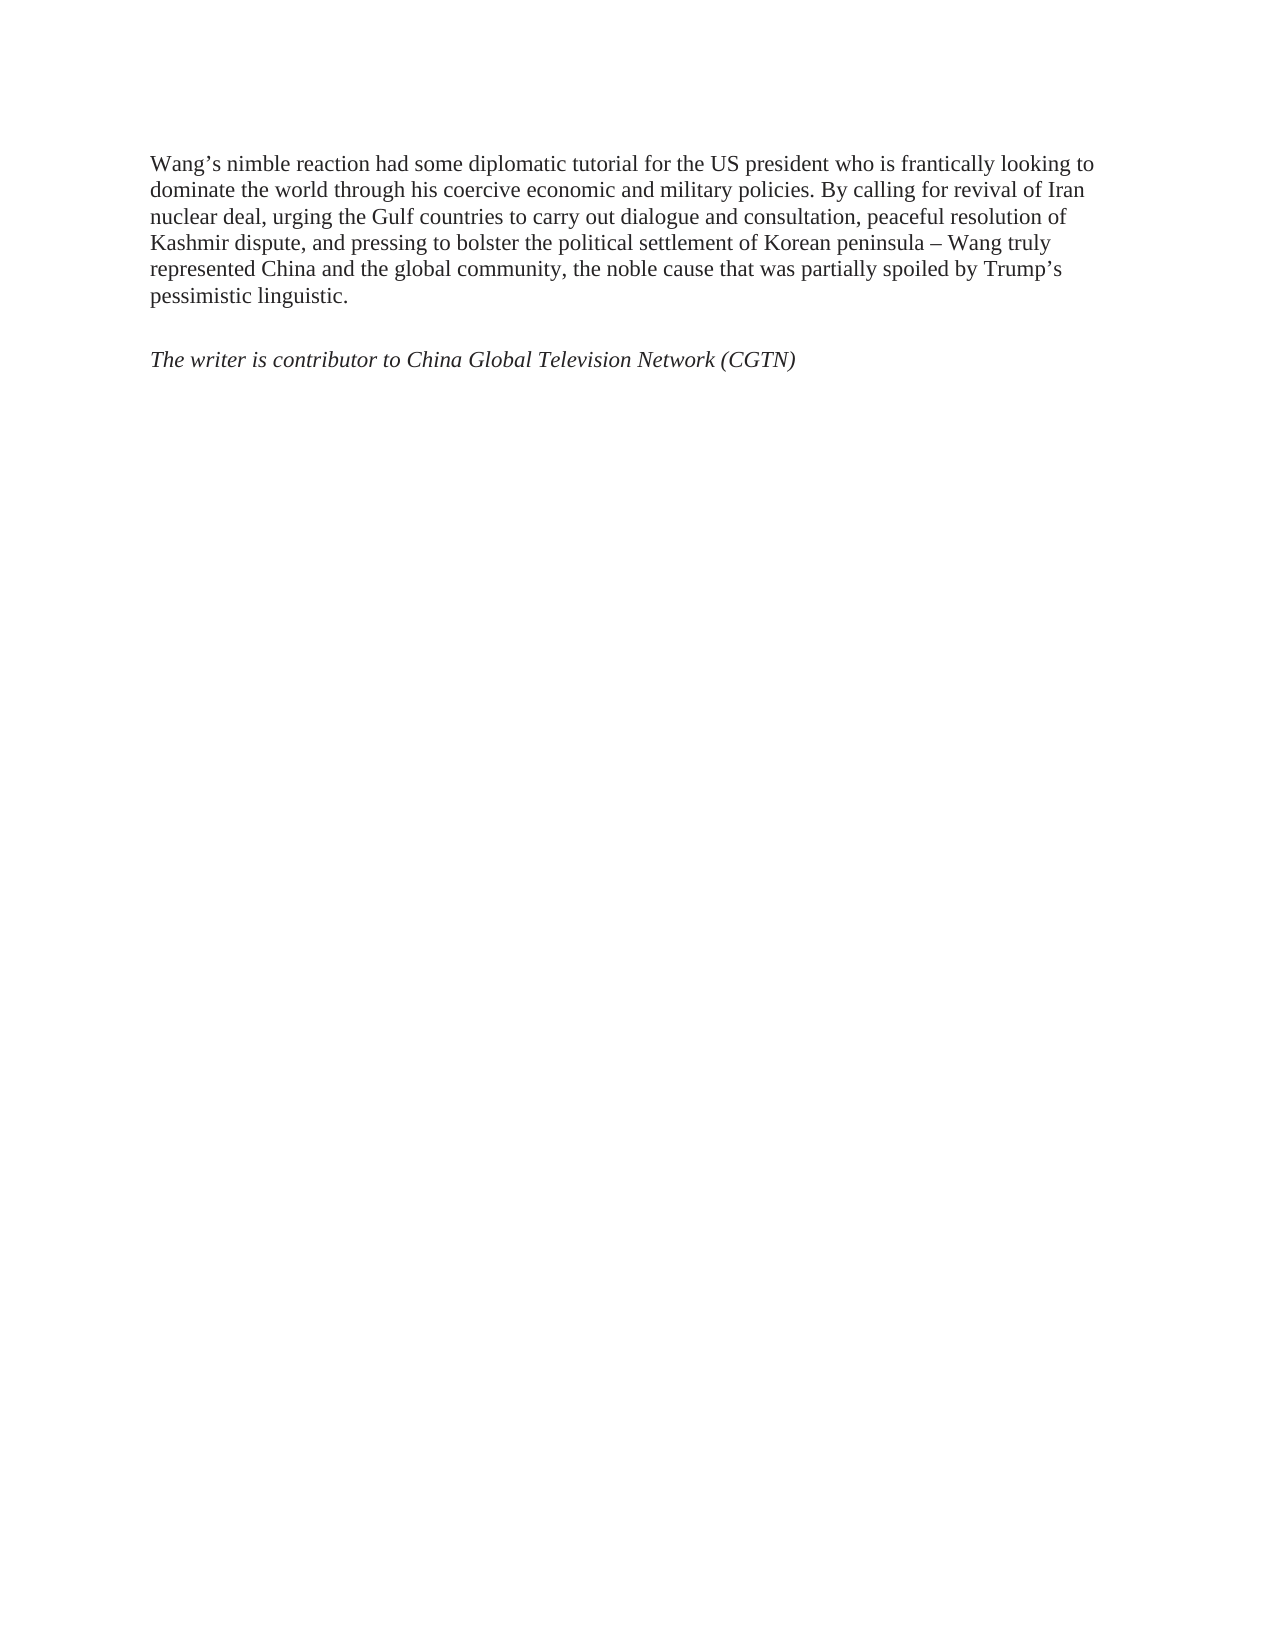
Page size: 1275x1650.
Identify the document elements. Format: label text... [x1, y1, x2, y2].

text The writer is contributor to China Global Television Network (CGTN) [150, 346, 1125, 372]
text Wang’s nimble reaction had some diplomatic tutorial for the US president who is frantically looking to dominate the world through his coercive economic and military policies. By calling for revival of Iran nuclear deal, urging the Gulf countries to carry out dialogue and consultation, peaceful resolution of Kashmir dispute, and pressing to bolster the political settlement of Korean peninsula – Wang truly represented China and the global community, the noble cause that was partially spoiled by Trump’s pessimistic linguistic. [150, 150, 1125, 308]
